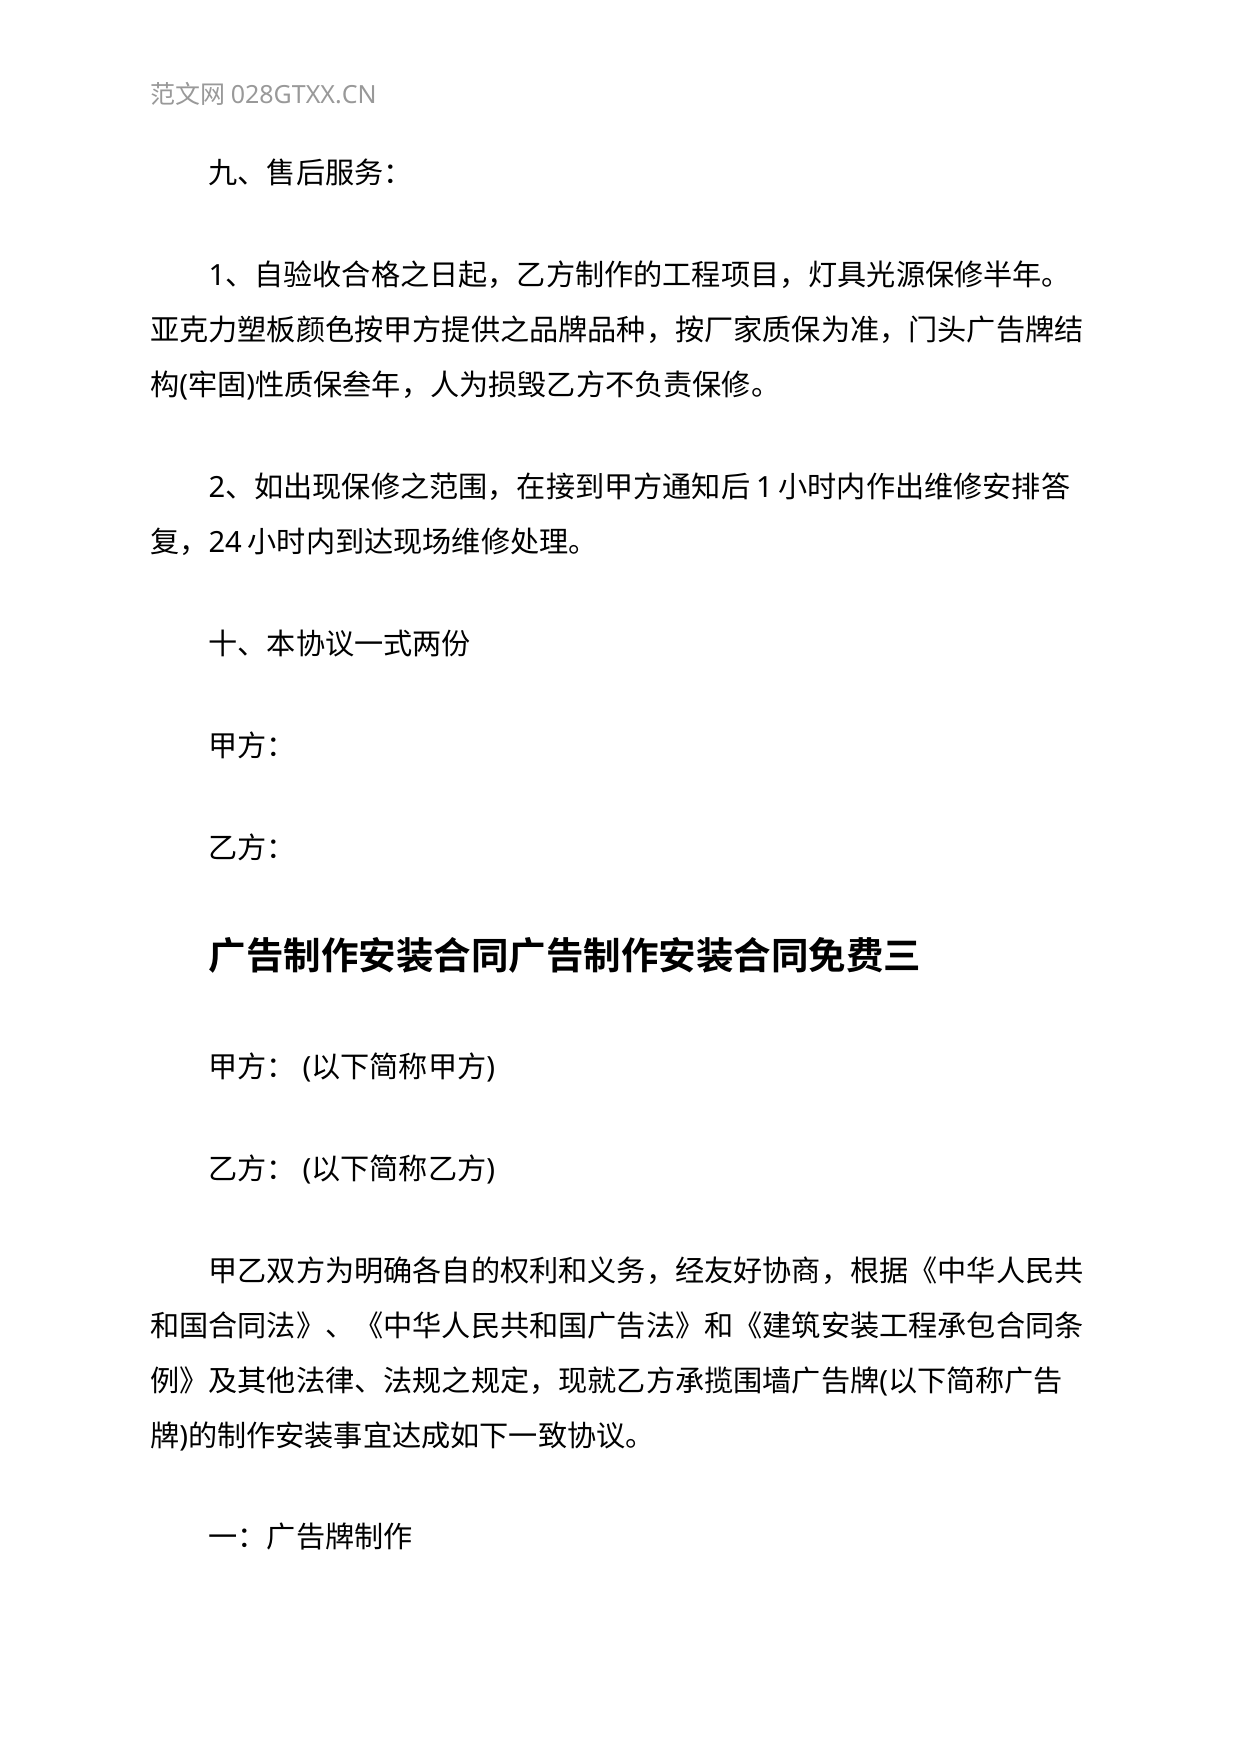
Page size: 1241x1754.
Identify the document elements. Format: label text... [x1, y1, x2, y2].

text 九、售后服务： [150, 150, 1090, 192]
text 1、自验收合格之日起，乙方制作的工程项目，灯具光源保修半年。亚克力塑板颜色按甲方提供之品牌品种，按厂家质保为准，门头广告牌结构(牢固)性质保叁年，人为损毁乙方不负责保修。 [150, 252, 1090, 404]
text 甲方： (以下简称甲方) [150, 1043, 1090, 1086]
text 2、如出现保修之范围，在接到甲方通知后1小时内作出维修安排答复，24小时内到达现场维修处理。 [150, 464, 1090, 561]
text 十、本协议一式两份 [150, 621, 1090, 663]
text 乙方： (以下简称乙方) [150, 1145, 1090, 1188]
text 乙方： [150, 824, 1090, 866]
text 广告制作安装合同广告制作安装合同免费三 [150, 926, 1090, 980]
text 甲方： [150, 722, 1090, 765]
text 一：广告牌制作 [150, 1514, 1090, 1556]
text 甲乙双方为明确各自的权利和义务，经友好协商，根据《中华人民共和国合同法》、《中华人民共和国广告法》和《建筑安装工程承包合同条例》及其他法律、法规之规定，现就乙方承揽围墙广告牌(以下简称广告牌)的制作安装事宜达成如下一致协议。 [150, 1247, 1090, 1454]
